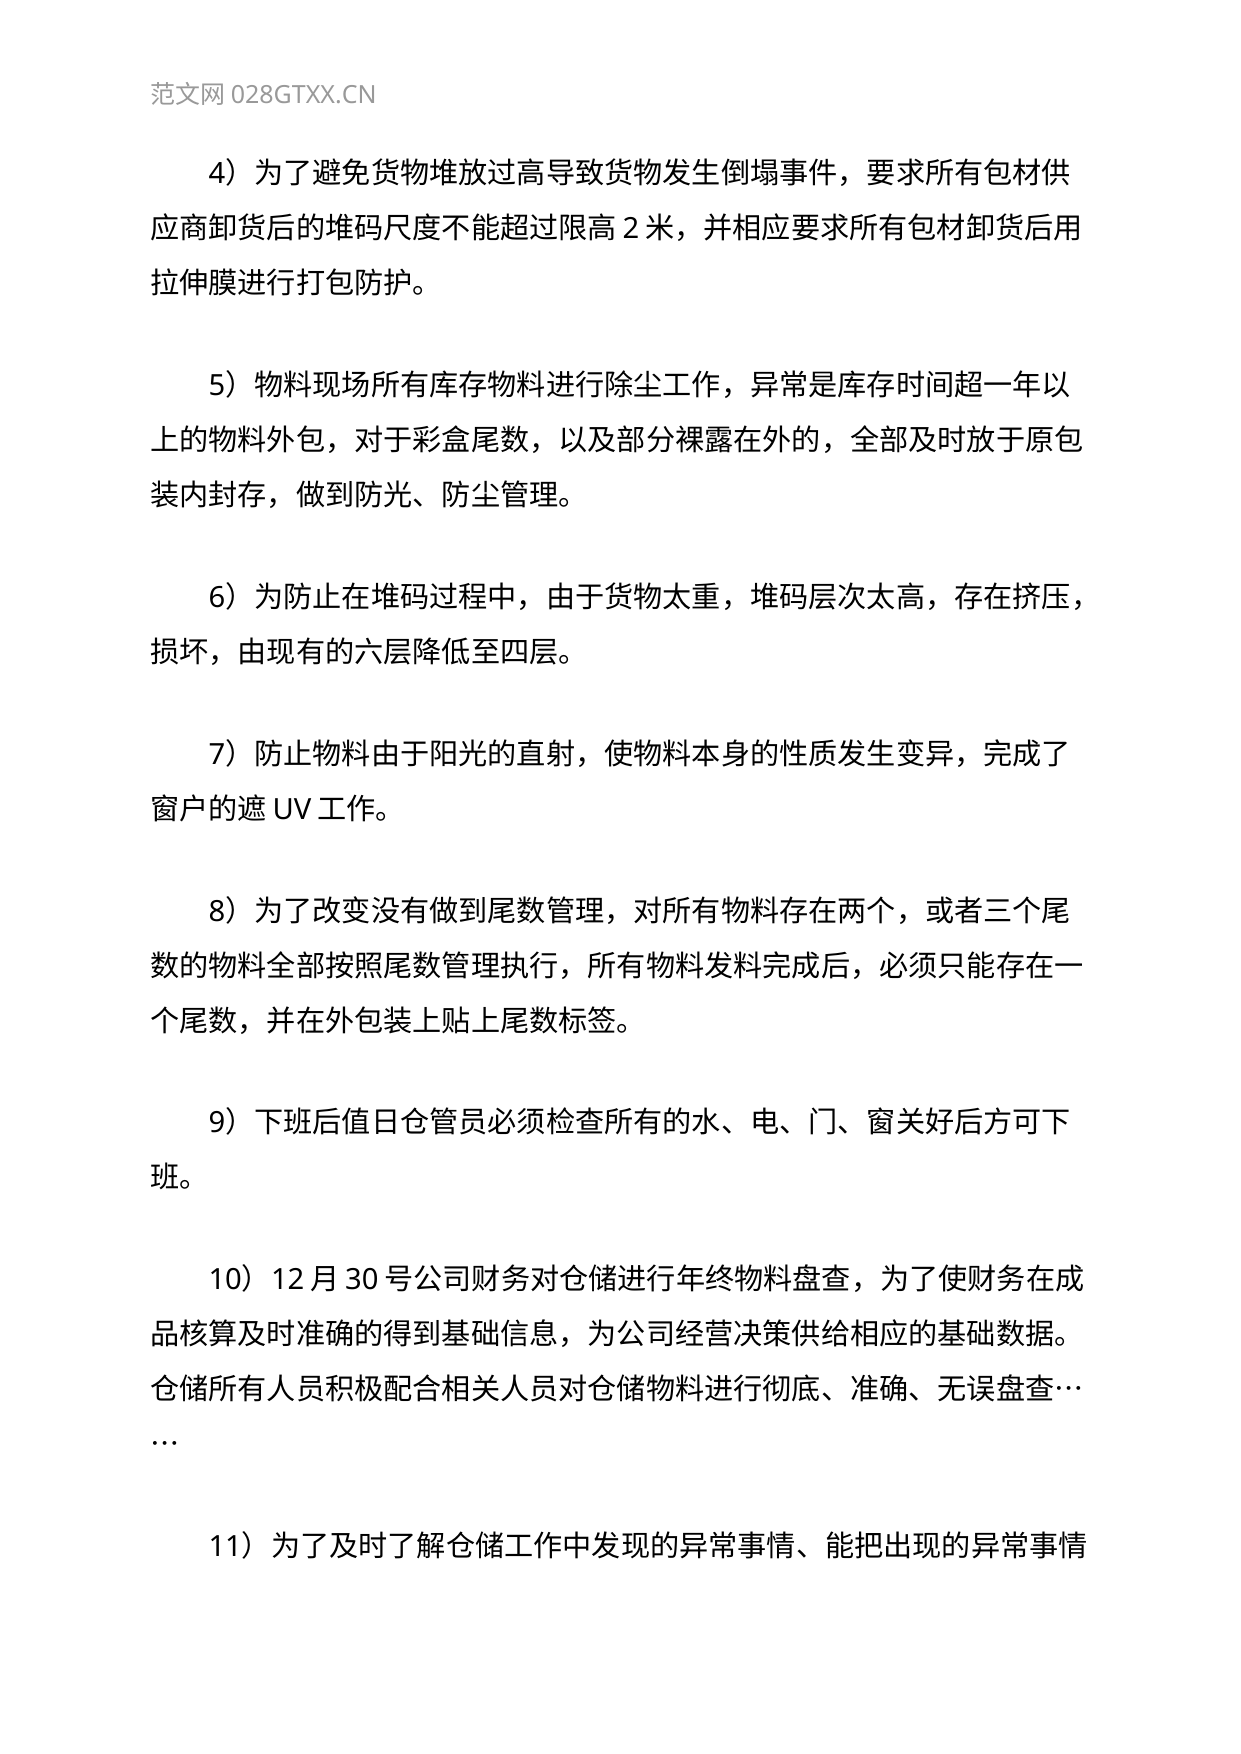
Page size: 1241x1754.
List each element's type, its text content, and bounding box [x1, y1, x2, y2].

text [150, 1522, 1090, 1564]
text 7）防止物料由于阳光的直射，使物料本身的性质发生变异，完成了窗户的遮UV工作。 [150, 730, 1090, 828]
text 5）物料现场所有库存物料进行除尘工作，异常是库存时间超一年以上的物料外包，对于彩盒尾数，以及部分裸露在外的，全部及时放于原包装内封存，做到防光、防尘管理。 [150, 362, 1090, 514]
text 10）12月30号公司财务对仓储进行年终物料盘查，为了使财务在成品核算及时准确的得到基础信息，为公司经营决策供给相应的基础数据。仓储所有人员积极配合相关人员对仓储物料进行彻底、准确、无误盘查…… [150, 1256, 1090, 1463]
text 4）为了避免货物堆放过高导致货物发生倒塌事件，要求所有包材供应商卸货后的堆码尺度不能超过限高2米，并相应要求所有包材卸货后用拉伸膜进行打包防护。 [150, 150, 1090, 302]
text 9）下班后值日仓管员必须检查所有的水、电、门、窗关好后方可下班。 [150, 1099, 1090, 1196]
text 6）为防止在堆码过程中，由于货物太重，堆码层次太高，存在挤压，损坏，由现有的六层降低至四层。 [150, 573, 1090, 671]
text 8）为了改变没有做到尾数管理，对所有物料存在两个，或者三个尾数的物料全部按照尾数管理执行，所有物料发料完成后，必须只能存在一个尾数，并在外包装上贴上尾数标签。 [150, 887, 1090, 1039]
